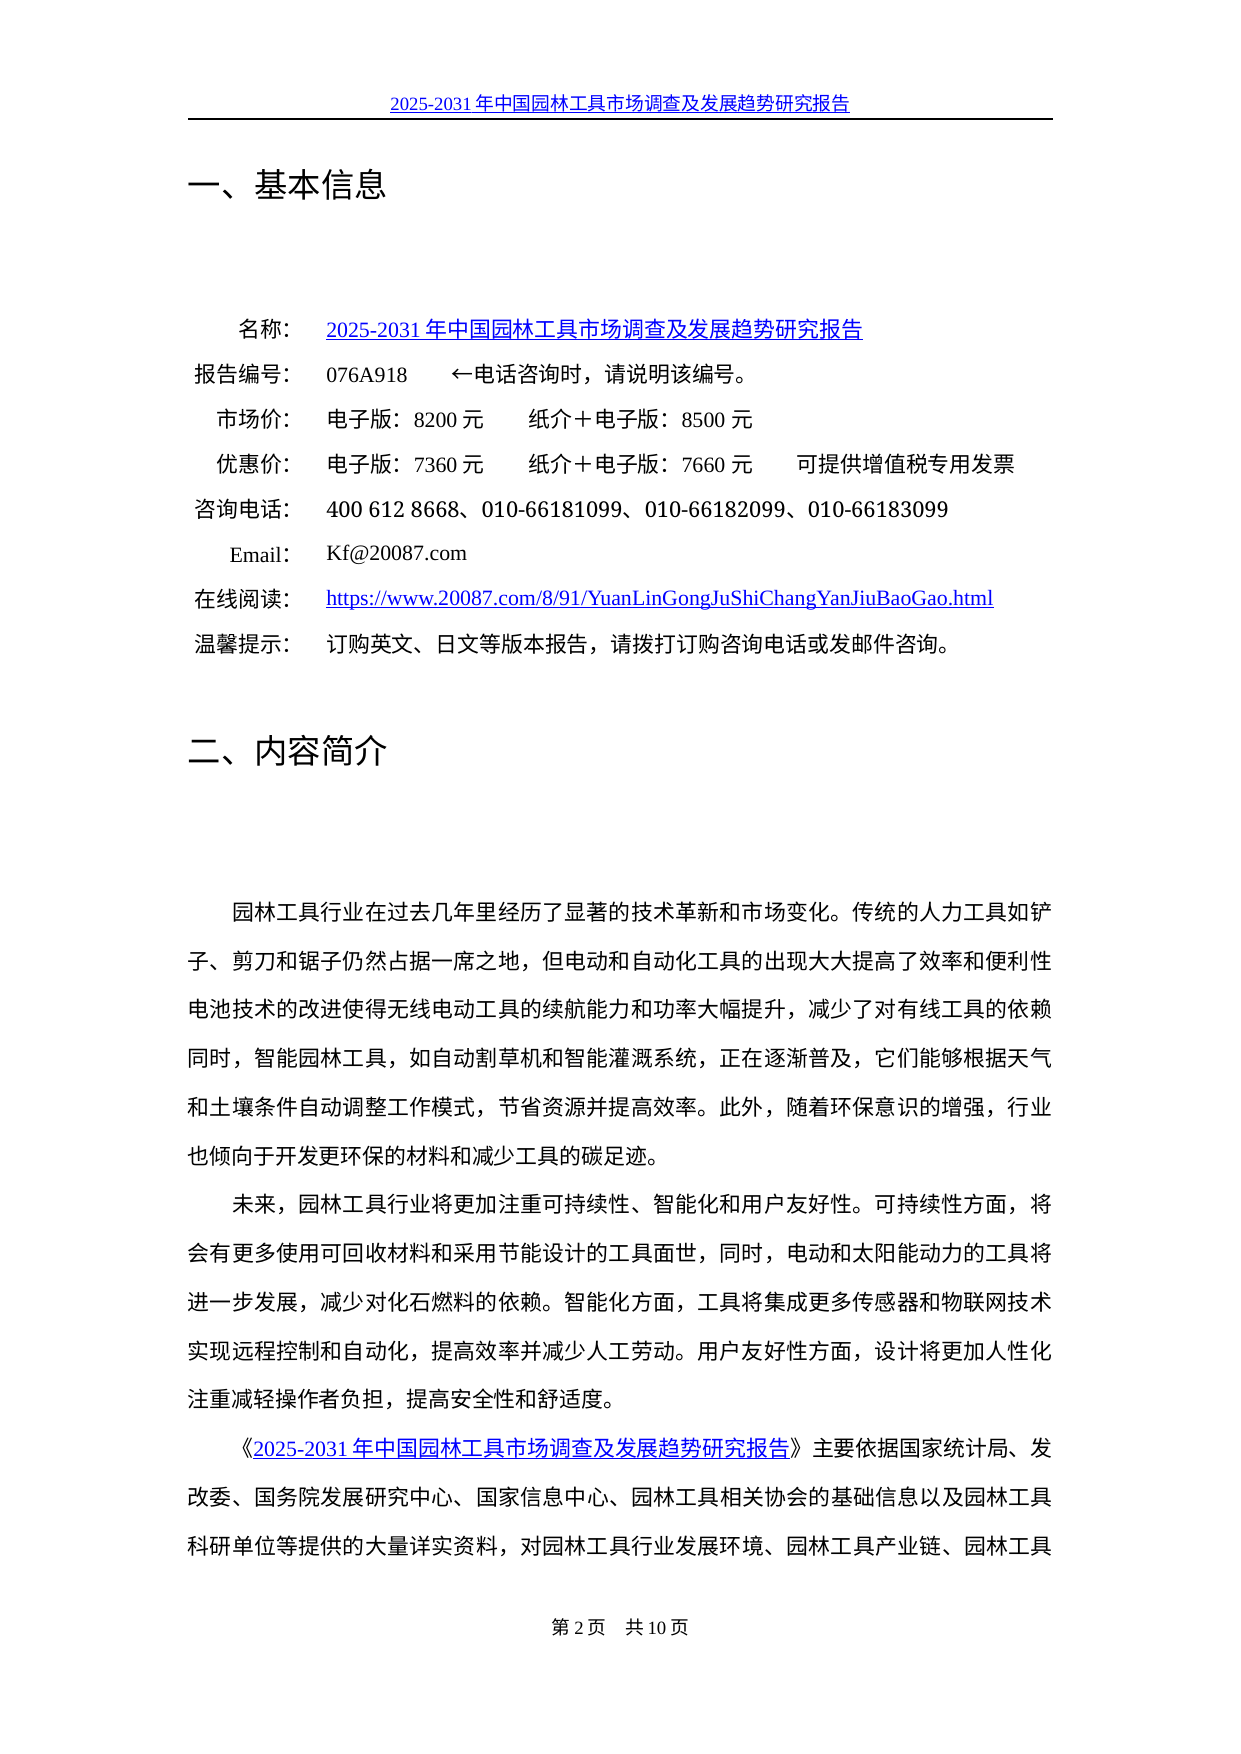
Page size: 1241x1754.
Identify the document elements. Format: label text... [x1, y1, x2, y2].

table_cell Email： [167, 537, 315, 582]
table_cell [315, 582, 1073, 627]
table_cell 市场价： [167, 402, 315, 447]
table_cell 优惠价： [167, 447, 315, 492]
table_header 2025-2031年中国园林工具市场调查及发展趋势研究报告 [315, 312, 1073, 357]
table_cell 电子版：8200 元 纸介＋电子版：8500 元 [315, 402, 1073, 447]
table_cell 温馨提示： [167, 627, 315, 672]
table_cell 报告编号： [167, 357, 315, 402]
table_cell 076A918 ←电话咨询时，请说明该编号。 [315, 357, 1073, 402]
title 二、内容简介 [187, 717, 1053, 782]
table_cell 咨询电话： [167, 492, 315, 537]
table_cell 订购英文、日文等版本报告，请拨打订购咨询电话或发邮件咨询。 [315, 627, 1073, 672]
table_header 名称： [167, 312, 315, 357]
title 一、基本信息 [187, 150, 1053, 215]
table_cell Kf@20087.com [315, 537, 1073, 582]
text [187, 894, 1053, 1561]
table_cell 电子版：7360 元 纸介＋电子版：7660 元 可提供增值税专用发票 [315, 447, 1073, 492]
table_cell 400 612 8668、010-66181099、010-66182099、010-66183099 [315, 492, 1073, 537]
table_cell 在线阅读： [167, 582, 315, 627]
